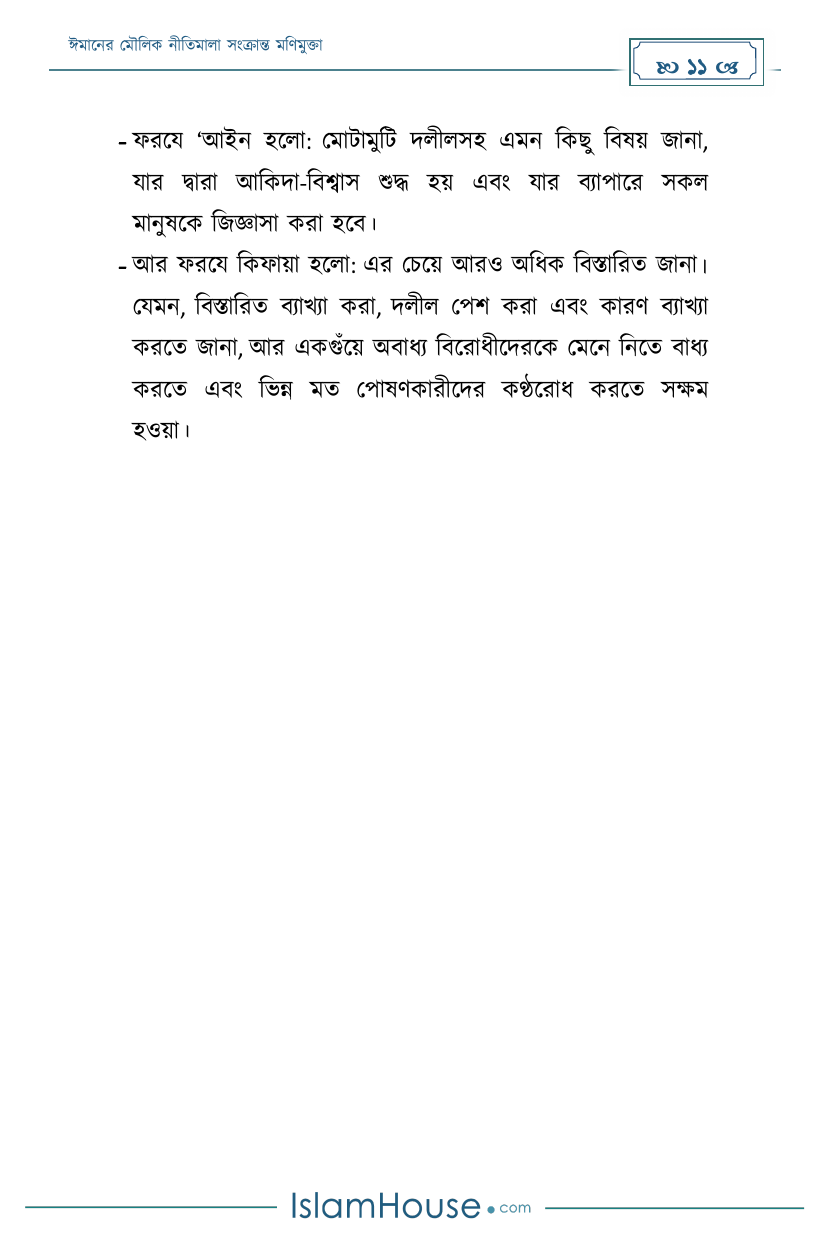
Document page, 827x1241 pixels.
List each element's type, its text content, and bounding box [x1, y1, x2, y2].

picture [284, 1187, 805, 1225]
list আর ফরযে কিফায়া হলো: এর চেয়ে আরও অধিক বিস্তারিত জানা। যেমন, বিস্তারিত ব্যাখ্যা করা, দলীল পেশ করা এবং কারণ ব্যাখ্যা করতে জানা, আর একগুঁয়ে অবাধ্য বিরোধীদেরকে মেনে নিতে বাধ্য করতে এবং ভিন্ন মত পোষণকারীদের কণ্ঠরোধ করতে সক্ষম হওয়া। [118, 242, 709, 450]
list ফরযে ‘আইন হলো: মোটামুটি দলীলসহ এমন কিছু বিষয় জানা, যার দ্বারা আকিদা-বিশ্বাস শুদ্ধ হয় এবং যার ব্যাপারে সকল মানুষকে জিজ্ঞাসা করা হবে। [118, 118, 709, 242]
picture [18, 1186, 277, 1224]
